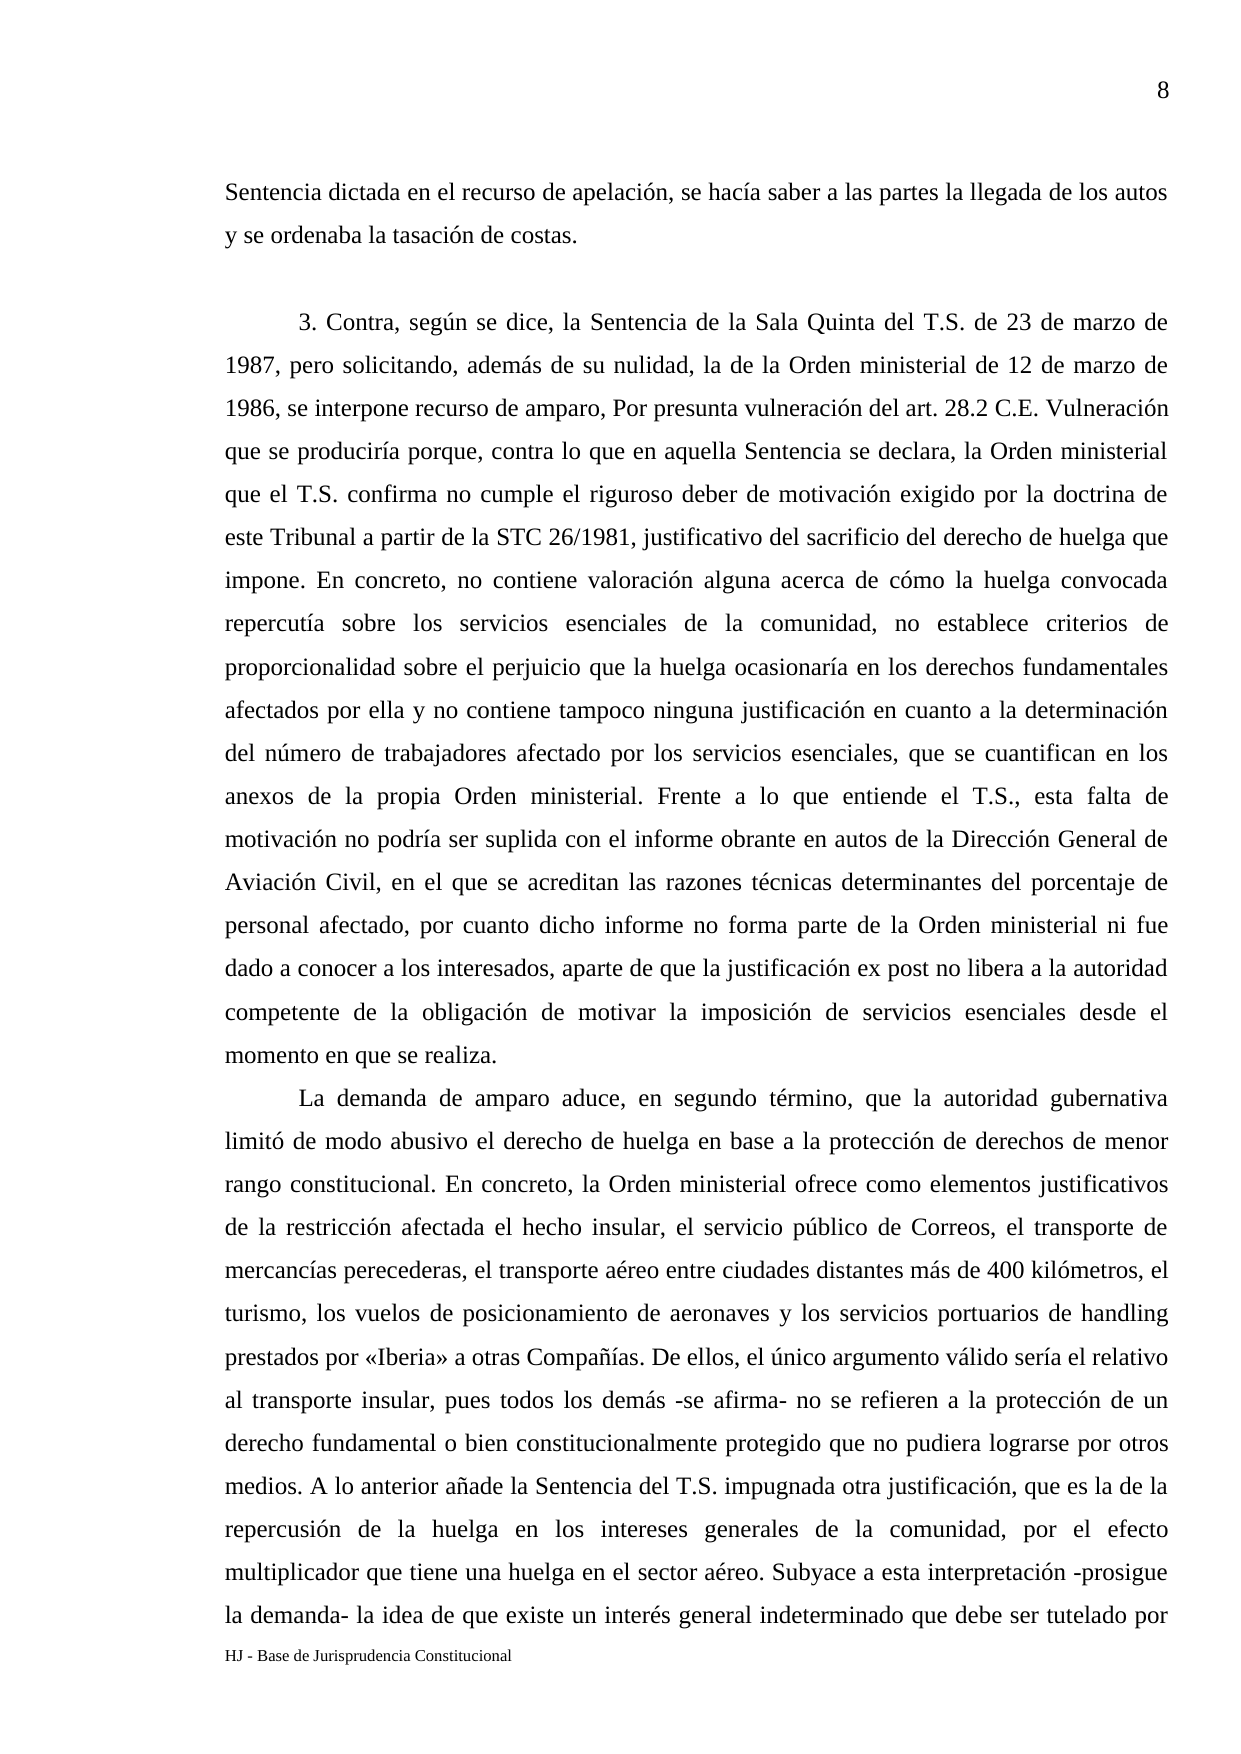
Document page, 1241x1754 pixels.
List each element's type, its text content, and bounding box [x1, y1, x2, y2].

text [224, 177, 1169, 249]
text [224, 1083, 1169, 1629]
text 3. Contra, según se dice, la Sentencia de la Sala Quinta del T.S. de 23 de marzo de 1987, pero solicitando, además de su nulidad, la de la Orden ministerial de 12 de marzo de 1986, se interpone recurso de amparo, Por presunta vulneración del art. 28.2 C.E. Vulneración que se produciría porque, contra lo que en aquella Sentencia se declara, la Orden ministerial que el T.S. confirma no cumple el riguroso deber de motivación exigido por la doctrina de este Tribunal a partir de la STC 26/1981, justificativo del sacrificio del derecho de huelga que impone. En concreto, no contiene valoración alguna acerca de cómo la huelga convocada repercutía sobre los servicios esenciales de la comunidad, no establece criterios de proporcionalidad sobre el perjuicio que la huelga ocasionaría en los derechos fundamentales afectados por ella y no contiene tampoco ninguna justificación en cuanto a la determinación del número de trabajadores afectado por los servicios esenciales, que se cuantifican en los anexos de la propia Orden ministerial. Frente a lo que entiende el T.S., esta falta de motivación no podría ser suplida con el informe obrante en autos de la Dirección General de Aviación Civil, en el que se acreditan las razones técnicas determinantes del porcentaje de personal afectado, por cuanto dicho informe no forma parte de la Orden ministerial ni fue dado a conocer a los interesados, aparte de que la justificación ex post no libera a la autoridad competente de la obligación de motivar la imposición de servicios esenciales desde el momento en que se realiza. [224, 307, 1169, 1068]
